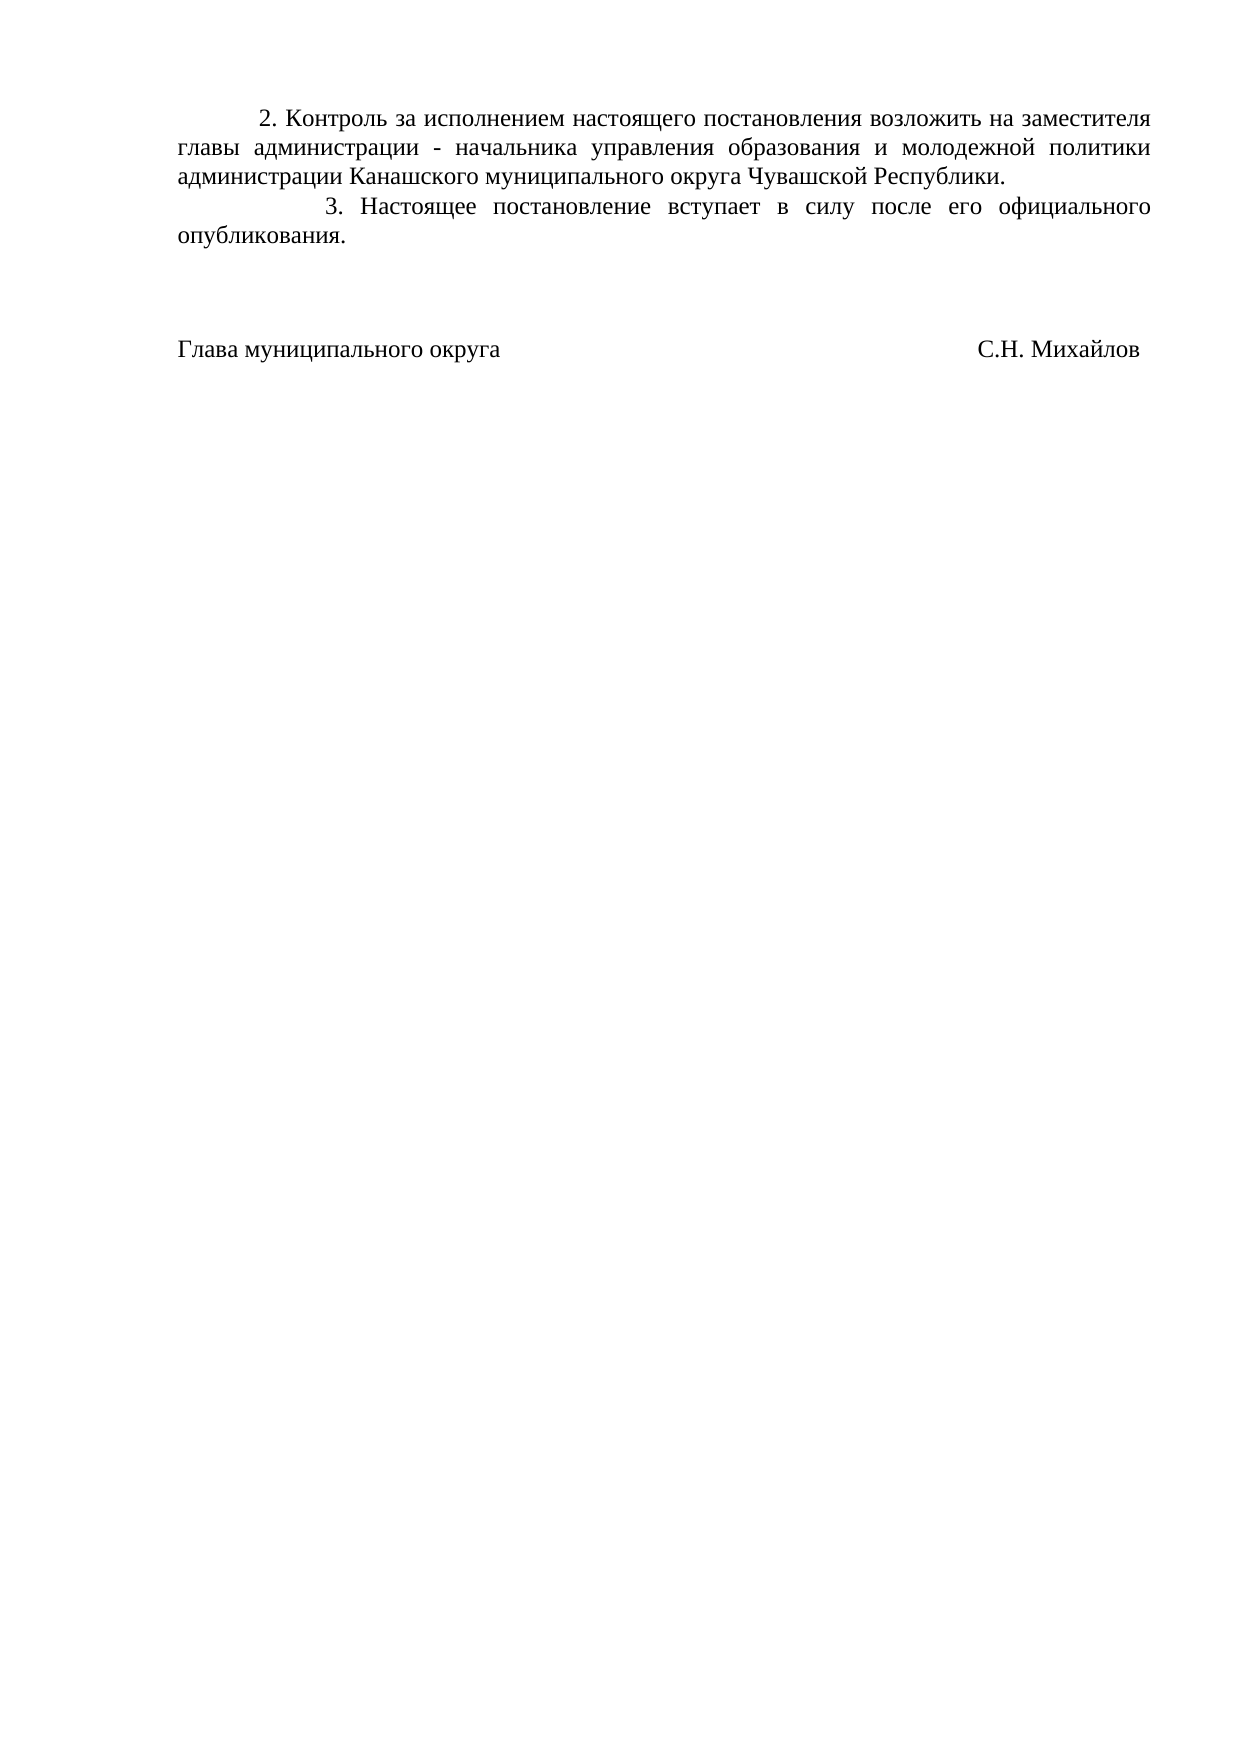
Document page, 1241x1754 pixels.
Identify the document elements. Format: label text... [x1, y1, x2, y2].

text 2. Контроль за исполнением настоящего постановления возложить на заместителя главы администрации - начальника управления образования и молодежной политики администрации Канашского муниципального округа Чувашской Республики. [177, 103, 1152, 189]
text 3. Настоящее постановление вступает в силу после его официального опубликования. [177, 191, 1152, 249]
text Глава муниципального округа С.Н. Михайлов [177, 334, 1152, 363]
